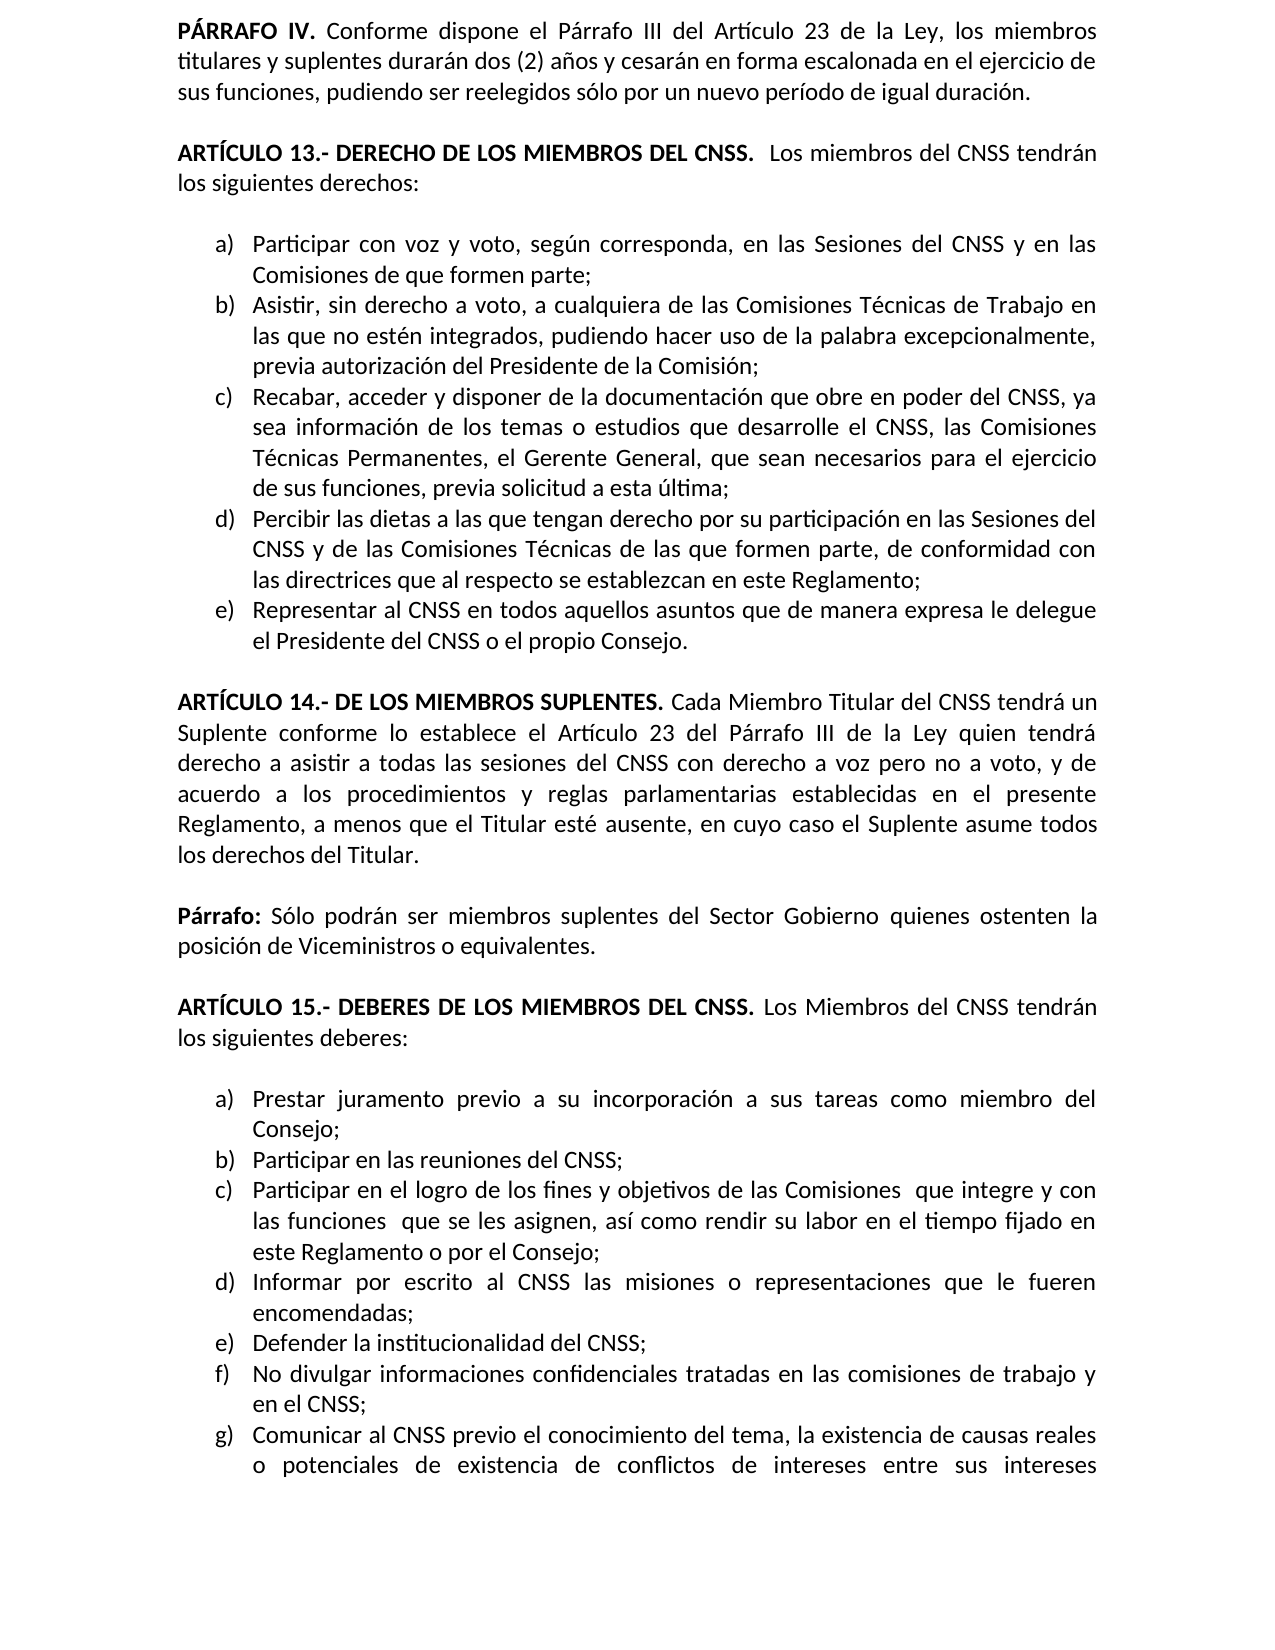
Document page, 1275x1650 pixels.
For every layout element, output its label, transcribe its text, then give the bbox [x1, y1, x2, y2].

list Defender la institucionalidad del CNSS; [215, 1327, 1098, 1358]
text ARTÍCULO 15.- DEBERES DE LOS MIEMBROS DEL CNSS. Los Miembros del CNSS tendrán los siguientes deberes: [177, 991, 1098, 1052]
list Representar al CNSS en todos aquellos asuntos que de manera expresa le delegue el Presidente del CNSS o el propio Consejo. [215, 595, 1098, 656]
list Recabar, acceder y disponer de la documentación que obre en poder del CNSS, ya sea información de los temas o estudios que desarrolle el CNSS, las Comisiones Técnicas Permanentes, el Gerente General, que sean necesarios para el ejercicio de sus funciones, previa solicitud a esta última; [215, 381, 1098, 503]
text PÁRRAFO IV. Conforme dispone el Párrafo III del Artículo 23 de la Ley, los miembros titulares y suplentes durarán dos (2) años y cesarán en forma escalonada en el ejercicio de sus funciones, pudiendo ser reelegidos sólo por un nuevo período de igual duración. [177, 15, 1098, 106]
list Prestar juramento previo a su incorporación a sus tareas como miembro del Consejo; [215, 1083, 1098, 1144]
text ARTÍCULO 14.- DE LOS MIEMBROS SUPLENTES. Cada Miembro Titular del CNSS tendrá un Suplente conforme lo establece el Artículo 23 del Párrafo III de la Ley quien tendrá derecho a asistir a todas las sesiones del CNSS con derecho a voz pero no a voto, y de acuerdo a los procedimientos y reglas parlamentarias establecidas en el presente Reglamento, a menos que el Titular esté ausente, en cuyo caso el Suplente asume todos los derechos del Titular. [177, 686, 1098, 869]
list Participar en las reuniones del CNSS; [215, 1144, 1098, 1174]
list No divulgar informaciones confidenciales tratadas en las comisiones de trabajo y en el CNSS; [215, 1358, 1098, 1419]
list Asistir, sin derecho a voto, a cualquiera de las Comisiones Técnicas de Trabajo en las que no estén integrados, pudiendo hacer uso de la palabra excepcionalmente, previa autorización del Presidente de la Comisión; [215, 289, 1098, 381]
text Párrafo: Sólo podrán ser miembros suplentes del Sector Gobierno quienes ostenten la posición de Viceministros o equivalentes. [177, 900, 1098, 961]
list Participar con voz y voto, según corresponda, en las Sesiones del CNSS y en las Comisiones de que formen parte; [215, 228, 1098, 289]
list Informar por escrito al CNSS las misiones o representaciones que le fueren encomendadas; [215, 1266, 1098, 1327]
list Participar en el logro de los fines y objetivos de las Comisiones que integre y con las funciones que se les asignen, así como rendir su labor en el tiempo fijado en este Reglamento o por el Consejo; [215, 1174, 1098, 1266]
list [215, 1419, 1098, 1480]
text ARTÍCULO 13.- DERECHO DE LOS MIEMBROS DEL CNSS. Los miembros del CNSS tendrán los siguientes derechos: [177, 137, 1098, 198]
list Percibir las dietas a las que tengan derecho por su participación en las Sesiones del CNSS y de las Comisiones Técnicas de las que formen parte, de conformidad con las directrices que al respecto se establezcan en este Reglamento; [215, 503, 1098, 595]
